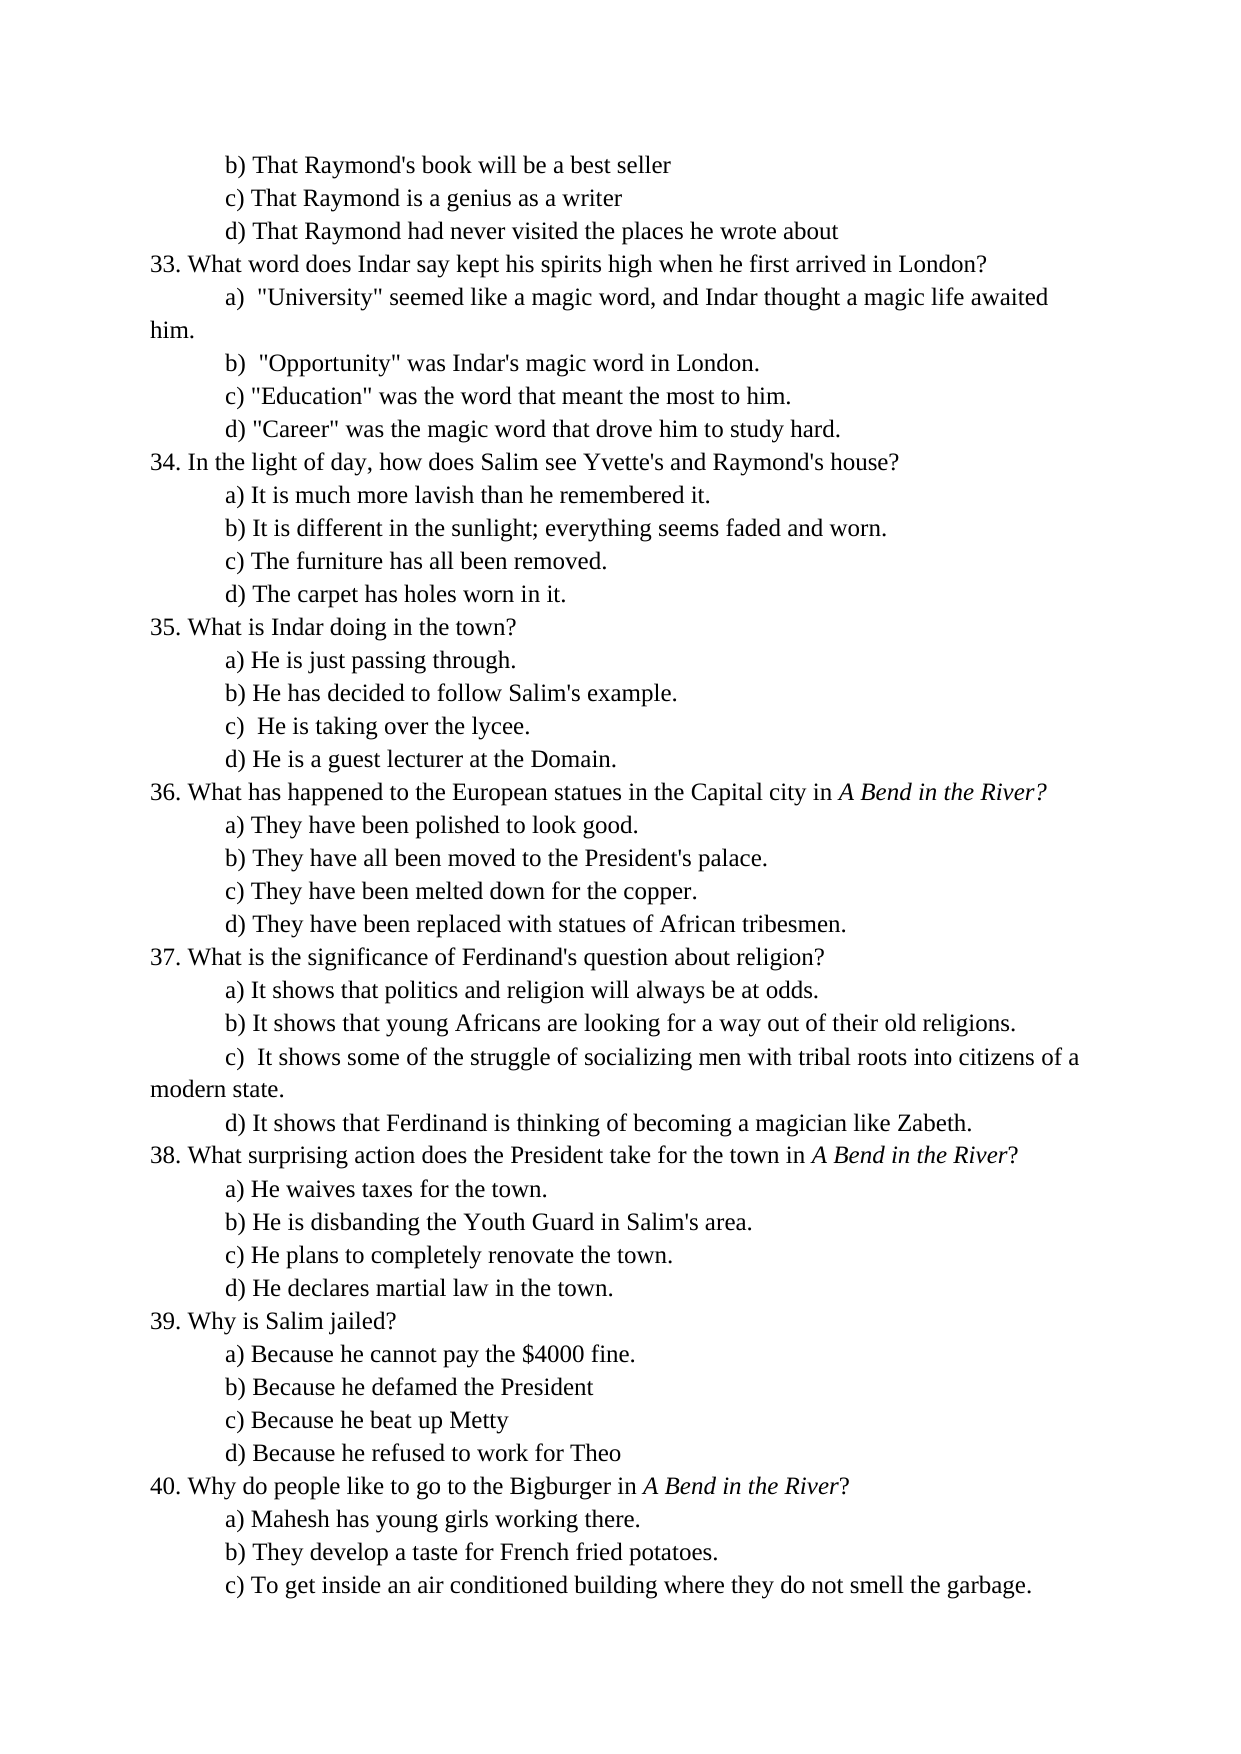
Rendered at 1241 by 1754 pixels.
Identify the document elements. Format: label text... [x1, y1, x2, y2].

text 40. Why do people like to go to the Bigburger in A Bend in the River? [150, 1471, 1090, 1499]
text a) Because he cannot pay the $4000 fine. [150, 1339, 1090, 1367]
text b) They develop a taste for French fried potatoes. [150, 1537, 1090, 1566]
text d) Because he refused to work for Theo [150, 1438, 1090, 1467]
text 38. What surprising action does the President take for the town in A Bend in the River? [150, 1141, 1090, 1169]
text d) He declares martial law in the town. [150, 1273, 1090, 1301]
text d) The carpet has holes worn in it. [150, 579, 1090, 608]
text d) They have been replaced with statues of African tribesmen. [150, 909, 1090, 938]
text c) The furniture has all been removed. [150, 546, 1090, 575]
text b) Because he defamed the President [150, 1372, 1090, 1401]
text b) That Raymond's book will be a best seller [150, 150, 1090, 179]
text b) He is disbanding the Youth Guard in Salim's area. [150, 1207, 1090, 1235]
text a) It shows that politics and religion will always be at odds. [150, 976, 1090, 1004]
text d) It shows that Ferdinand is thinking of becoming a magician like Zabeth. [150, 1108, 1090, 1136]
text c) Because he beat up Metty [150, 1405, 1090, 1433]
text 39. Why is Salim jailed? [150, 1306, 1090, 1334]
text c) He is taking over the lycee. [150, 711, 1090, 740]
text c) "Education" was the word that meant the most to him. [150, 381, 1090, 410]
text d) "Career" was the magic word that drove him to study hard. [150, 414, 1090, 443]
text c) He plans to completely renovate the town. [150, 1240, 1090, 1268]
text a) It is much more lavish than he remembered it. [150, 480, 1090, 509]
text c) They have been melted down for the copper. [150, 876, 1090, 905]
text a) He waives taxes for the town. [150, 1174, 1090, 1202]
text a) Mahesh has young girls working there. [150, 1504, 1090, 1533]
text b) They have all been moved to the President's palace. [150, 843, 1090, 872]
text c) To get inside an air conditioned building where they do not smell the garbage. [150, 1570, 1090, 1599]
text a) "University" seemed like a magic word, and Indar thought a magic life awaited him. [150, 282, 1090, 344]
text c) It shows some of the struggle of socializing men with tribal roots into citizens of a modern state. [150, 1042, 1090, 1103]
text 35. What is Indar doing in the town? [150, 612, 1090, 641]
text 34. In the light of day, how does Salim see Yvette's and Raymond's house? [150, 447, 1090, 476]
text d) He is a guest lecturer at the Domain. [150, 744, 1090, 773]
text 37. What is the significance of Ferdinand's question about religion? [150, 942, 1090, 971]
text b) "Opportunity" was Indar's magic word in London. [150, 348, 1090, 377]
text d) That Raymond had never visited the places he wrote about [150, 216, 1090, 245]
text b) It shows that young Africans are looking for a way out of their old religions. [150, 1008, 1090, 1037]
text a) They have been polished to look good. [150, 810, 1090, 839]
text a) He is just passing through. [150, 645, 1090, 674]
text b) It is different in the sunlight; everything seems faded and worn. [150, 513, 1090, 542]
text b) He has decided to follow Salim's example. [150, 678, 1090, 707]
text 36. What has happened to the European statues in the Capital city in A Bend in the River? [150, 777, 1090, 806]
text c) That Raymond is a genius as a writer [150, 183, 1090, 212]
text 33. What word does Indar say kept his spirits high when he first arrived in London? [150, 249, 1090, 278]
